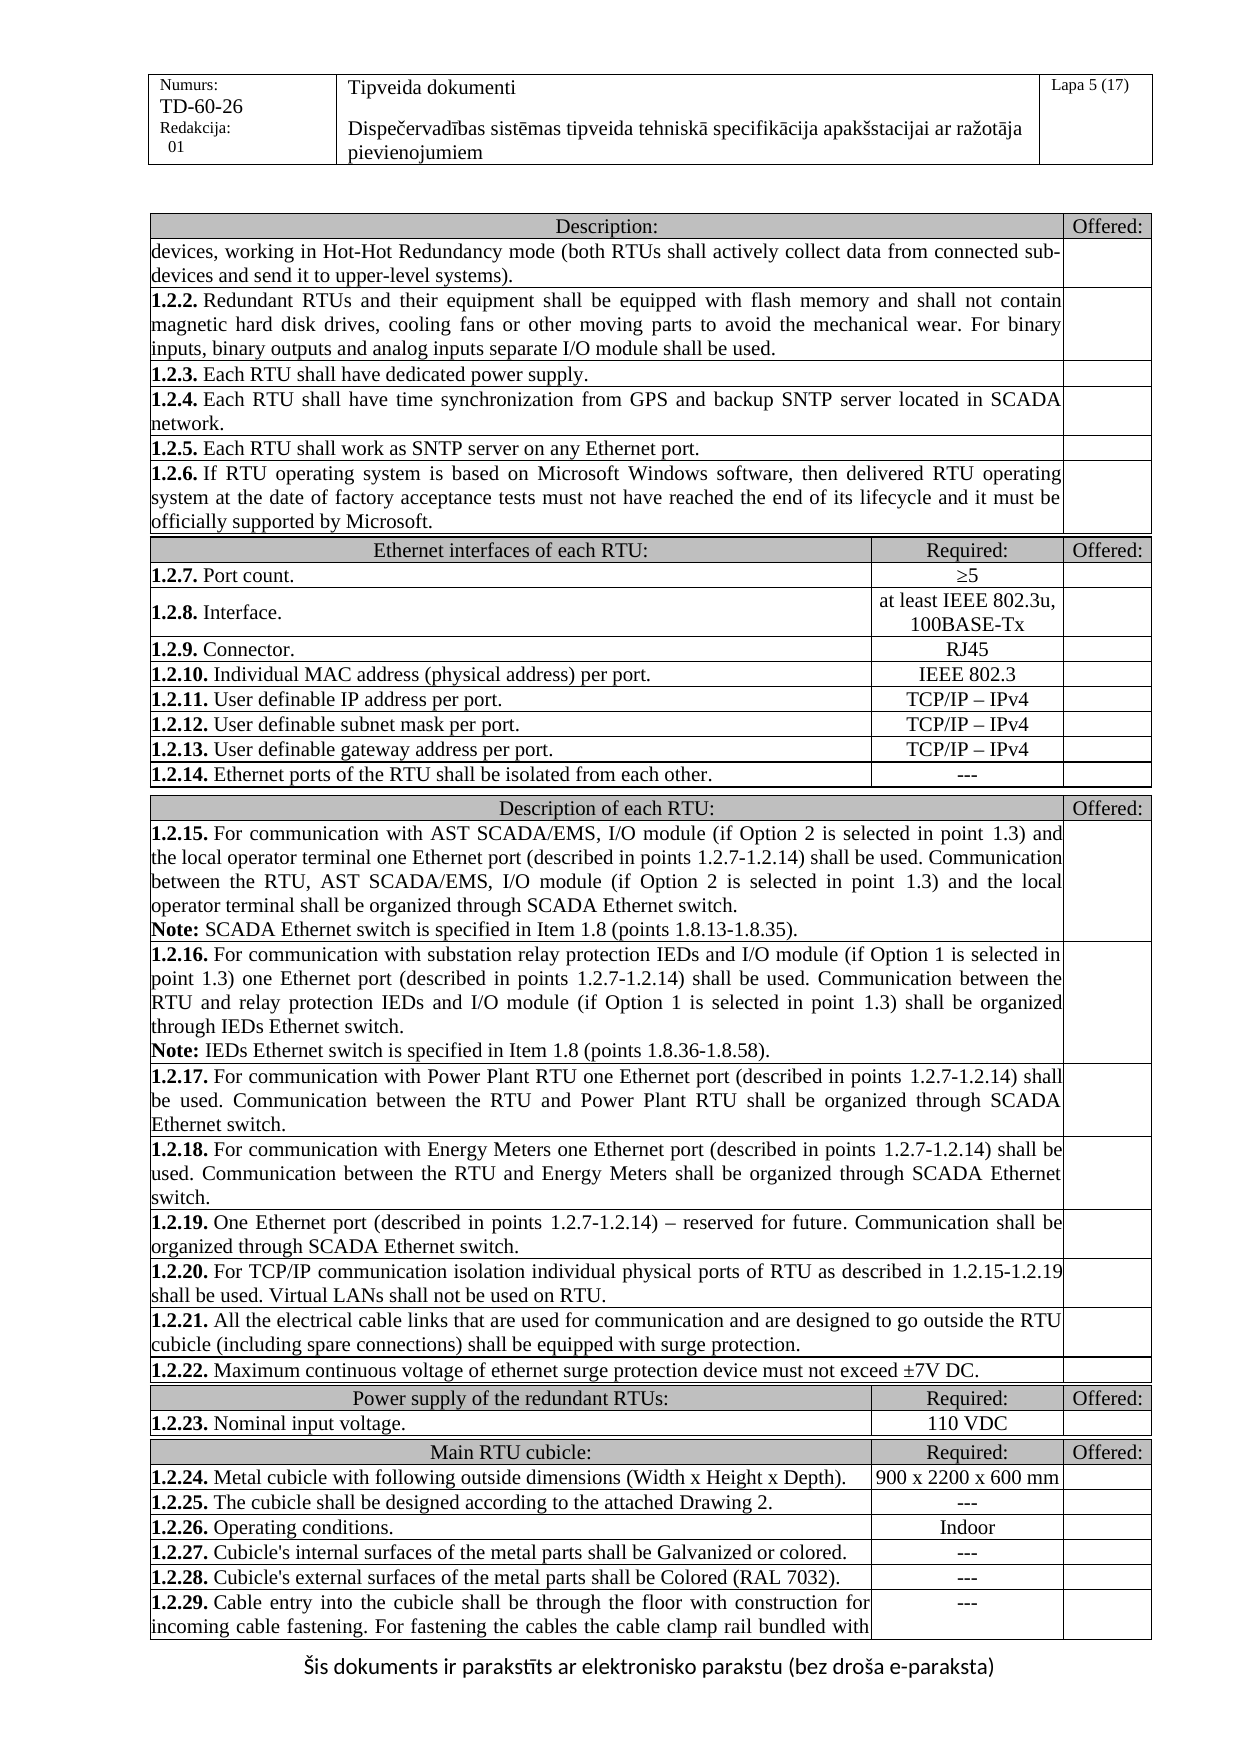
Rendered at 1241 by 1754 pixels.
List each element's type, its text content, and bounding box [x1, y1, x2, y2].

table_cell Operating conditions. [151, 1515, 871, 1539]
table_header Offered: [1064, 1440, 1151, 1464]
table_cell IEEE 802.3 [872, 662, 1063, 686]
table_cell TCP/IP – IPv4 [872, 687, 1063, 711]
table_cell [1064, 1259, 1151, 1307]
table_header Offered: [1064, 796, 1151, 820]
table_cell [1064, 361, 1151, 386]
table_cell [1064, 1308, 1151, 1356]
table_header Required: [872, 1440, 1063, 1464]
table_cell Connector. [151, 637, 871, 661]
table_cell If RTU operating system is based on Microsoft Windows software, then delivered RTU operating system at the date of factory acceptance tests must not have reached the end of its lifecycle and it must be officially supported by Microsoft. [151, 461, 1063, 533]
table_cell [1064, 712, 1151, 736]
table_header Required: [872, 1386, 1063, 1410]
table_cell The cubicle shall be designed according to the attached Drawing 2. [151, 1490, 871, 1514]
table_cell For communication with AST SCADA/EMS, I/O module (if Option 2 is selected in point 1.3) and the local operator terminal one Ethernet port (described in points 1.2.7-1.2.14) shall be used. Communication between the RTU, AST SCADA/EMS, I/O module (if Option 2 is selected in point 1.3) and the local operator terminal shall be organized through SCADA Ethernet switch. Note: SCADA Ethernet switch is specified in Item 1.8 (points 1.8.13-1.8.35). [151, 821, 1063, 941]
table_cell All the electrical cable links that are used for communication and are designed to go outside the RTU cubicle (including spare connections) shall be equipped with surge protection. [151, 1308, 1063, 1356]
table_cell [1064, 763, 1151, 786]
table_cell [1064, 436, 1151, 460]
table_cell [1064, 1565, 1151, 1589]
table_cell Redundant RTUs and their equipment shall be equipped with flash memory and shall not contain magnetic hard disk drives, cooling fans or other moving parts to avoid the mechanical wear. For binary inputs, binary outputs and analog inputs separate I/O module shall be used. [151, 288, 1063, 360]
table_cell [151, 239, 1063, 287]
table_header Description of each RTU: [151, 796, 1063, 820]
table_header Offered: [1064, 214, 1151, 238]
table_cell Maximum continuous voltage of ethernet surge protection device must not exceed ±7V DC. [151, 1358, 1063, 1382]
table_cell Individual MAC address (physical address) per port. [151, 662, 871, 686]
table_cell [1064, 942, 1151, 1062]
table_header Offered: [1064, 1386, 1151, 1410]
table_cell [1064, 387, 1151, 435]
table_header Description: [151, 214, 1063, 238]
table_cell [1064, 1540, 1151, 1564]
table_cell [1064, 1590, 1151, 1638]
table_cell [1064, 288, 1151, 360]
table_cell One Ethernet port (described in points 1.2.7-1.2.14) – reserved for future. Communication shall be organized through SCADA Ethernet switch. [151, 1210, 1063, 1258]
table_cell --- [872, 1590, 1063, 1638]
table_cell [1064, 1210, 1151, 1258]
table_header Required: [872, 538, 1063, 562]
table_cell RJ45 [872, 637, 1063, 661]
table_cell Ethernet ports of the RTU shall be isolated from each other. [151, 763, 871, 786]
table_header Main RTU cubicle: [151, 1440, 871, 1464]
table_cell [1064, 662, 1151, 686]
table_cell [1064, 821, 1151, 941]
table_cell --- [872, 763, 1063, 786]
table_cell User definable subnet mask per port. [151, 712, 871, 736]
table_cell TCP/IP – IPv4 [872, 737, 1063, 761]
table_cell 900 x 2200 x 600 mm [872, 1465, 1063, 1489]
table_cell [1064, 1358, 1151, 1382]
table_cell [1064, 637, 1151, 661]
table_cell For TCP/IP communication isolation individual physical ports of RTU as described in 1.2.15-1.2.19 shall be used. Virtual LANs shall not be used on RTU. [151, 1259, 1063, 1307]
table_cell User definable gateway address per port. [151, 737, 871, 761]
table_cell Interface. [151, 588, 871, 636]
table_cell Indoor [872, 1515, 1063, 1539]
table_cell [1064, 1490, 1151, 1514]
table_cell [1064, 239, 1151, 287]
table_cell Each RTU shall work as SNTP server on any Ethernet port. [151, 436, 1063, 460]
table_cell [1064, 687, 1151, 711]
table_cell Nominal input voltage. [151, 1411, 871, 1435]
table_header Ethernet interfaces of each RTU: [151, 538, 871, 562]
table_cell [1064, 588, 1151, 636]
table_cell [1064, 1137, 1151, 1209]
table_cell ≥5 [872, 563, 1063, 587]
table_cell Cubicle's internal surfaces of the metal parts shall be Galvanized or colored. [151, 1540, 871, 1564]
table_cell User definable IP address per port. [151, 687, 871, 711]
table_cell For communication with Energy Meters one Ethernet port (described in points 1.2.7-1.2.14) shall be used. Communication between the RTU and Energy Meters shall be organized through SCADA Ethernet switch. [151, 1137, 1063, 1209]
table_cell [1064, 563, 1151, 587]
table_header Power supply of the redundant RTUs: [151, 1386, 871, 1410]
table_cell --- [872, 1540, 1063, 1564]
table_cell [1064, 1465, 1151, 1489]
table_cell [151, 1590, 871, 1638]
table_cell Each RTU shall have time synchronization from GPS and backup SNTP server located in SCADA network. [151, 387, 1063, 435]
table_cell [1064, 461, 1151, 533]
table_cell Each RTU shall have dedicated power supply. [151, 361, 1063, 386]
table_cell TCP/IP – IPv4 [872, 712, 1063, 736]
table_cell 110 VDC [872, 1411, 1063, 1435]
table_cell --- [872, 1565, 1063, 1589]
table_cell [1064, 1064, 1151, 1136]
table_cell [1064, 737, 1151, 761]
table_cell Port count. [151, 563, 871, 587]
table_cell [1064, 1515, 1151, 1539]
table_cell Metal cubicle with following outside dimensions (Width x Height x Depth). [151, 1465, 871, 1489]
table_cell For communication with Power Plant RTU one Ethernet port (described in points 1.2.7-1.2.14) shall be used. Communication between the RTU and Power Plant RTU shall be organized through SCADA Ethernet switch. [151, 1064, 1063, 1136]
table_cell at least IEEE 802.3u, 100BASE-Tx [872, 588, 1063, 636]
table_cell For communication with substation relay protection IEDs and I/O module (if Option 1 is selected in point 1.3) one Ethernet port (described in points 1.2.7-1.2.14) shall be used. Communication between the RTU and relay protection IEDs and I/O module (if Option 1 is selected in point 1.3) shall be organized through IEDs Ethernet switch. Note: IEDs Ethernet switch is specified in Item 1.8 (points 1.8.36-1.8.58). [151, 942, 1063, 1062]
table_cell --- [872, 1490, 1063, 1514]
table_cell [1064, 1411, 1151, 1435]
table_cell Cubicle's external surfaces of the metal parts shall be Colored (RAL 7032). [151, 1565, 871, 1589]
table_header Offered: [1064, 538, 1151, 562]
